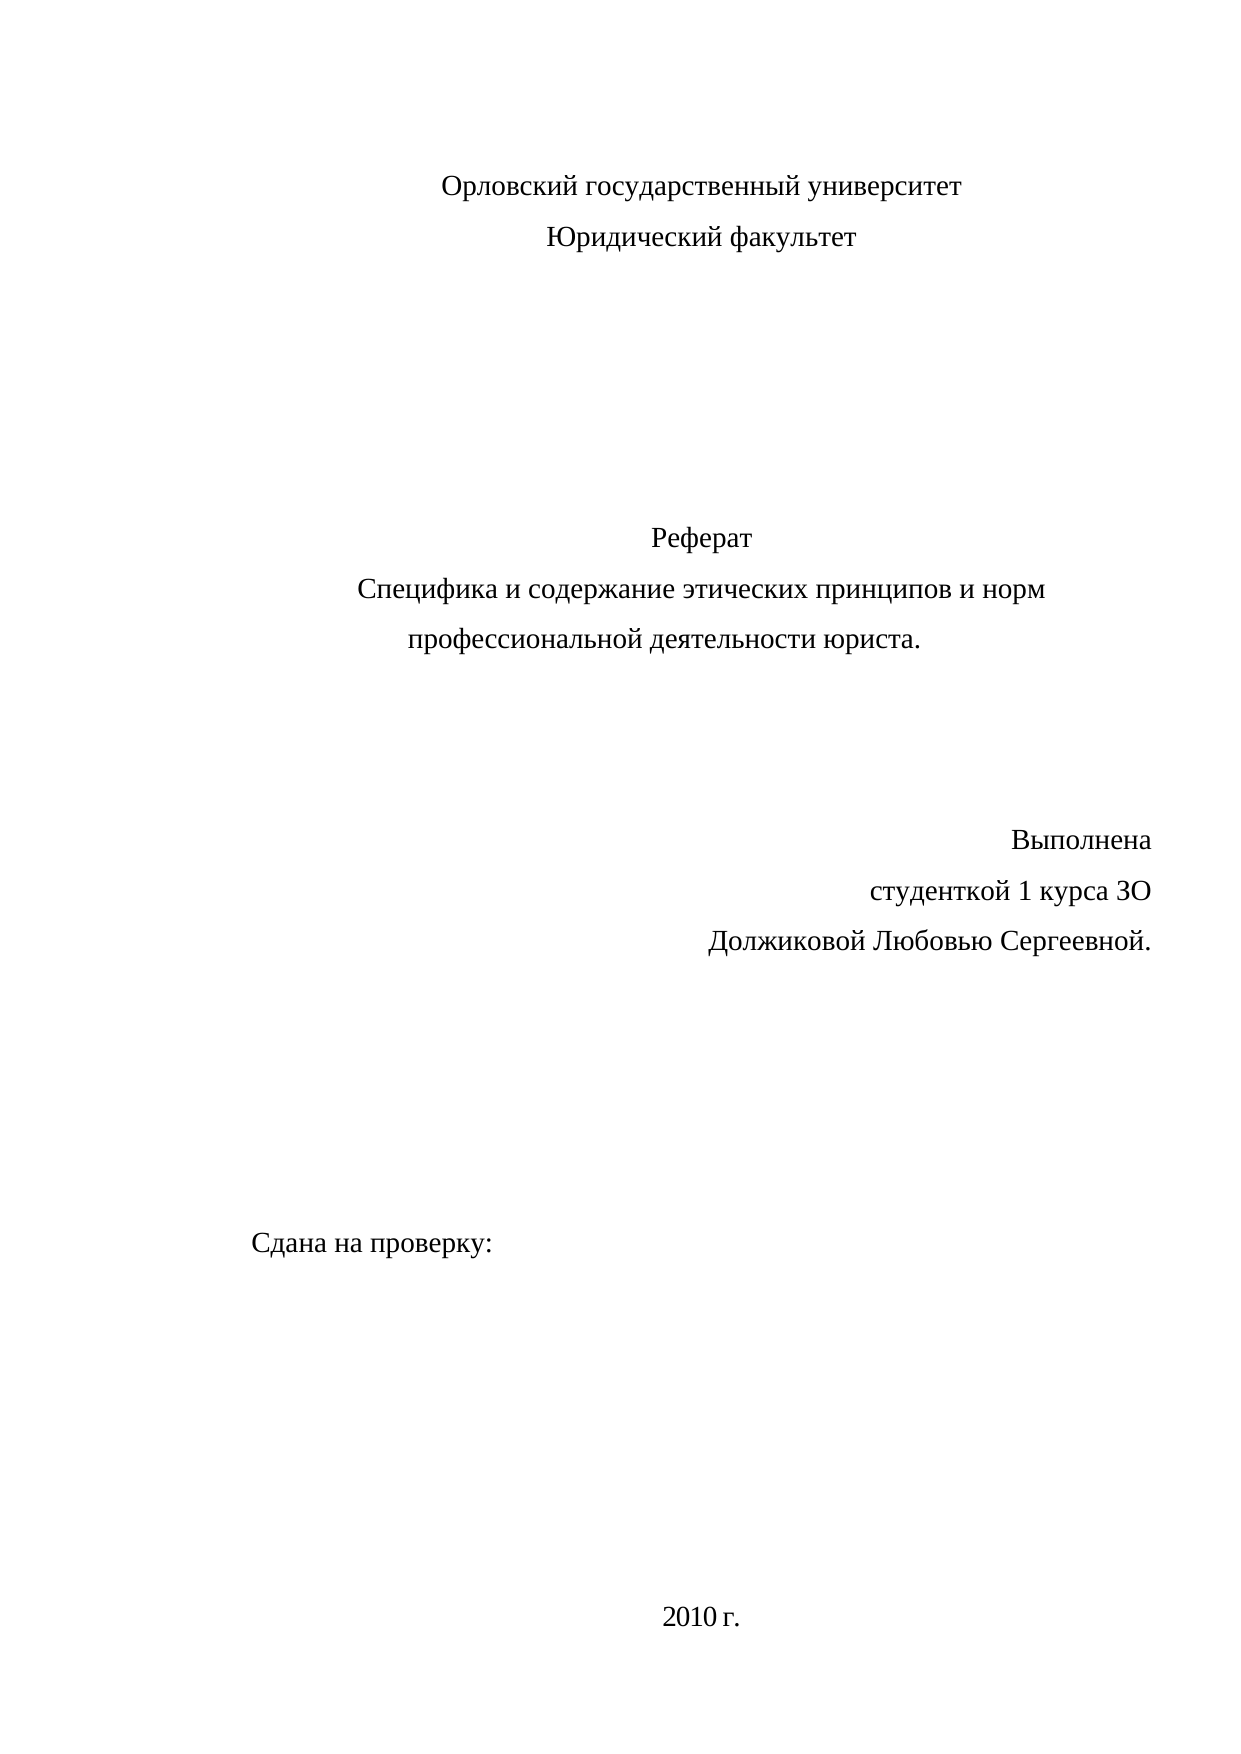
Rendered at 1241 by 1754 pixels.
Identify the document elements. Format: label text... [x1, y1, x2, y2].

text Орловский государственный университет [177, 168, 1152, 202]
text . [177, 1599, 1152, 1632]
text студенткой 1 курса ЗО [177, 873, 1152, 906]
text Юридический факультет [177, 219, 1152, 252]
text Специфика и содержание этических принципов и норм профессиональной деятельности юриста. [177, 571, 1152, 655]
text Выполнена [177, 822, 1152, 856]
text Должиковой Любовью Сергеевной. [177, 923, 1152, 957]
text Реферат [177, 521, 1152, 554]
text Сдана на проверку: [177, 1225, 1152, 1258]
